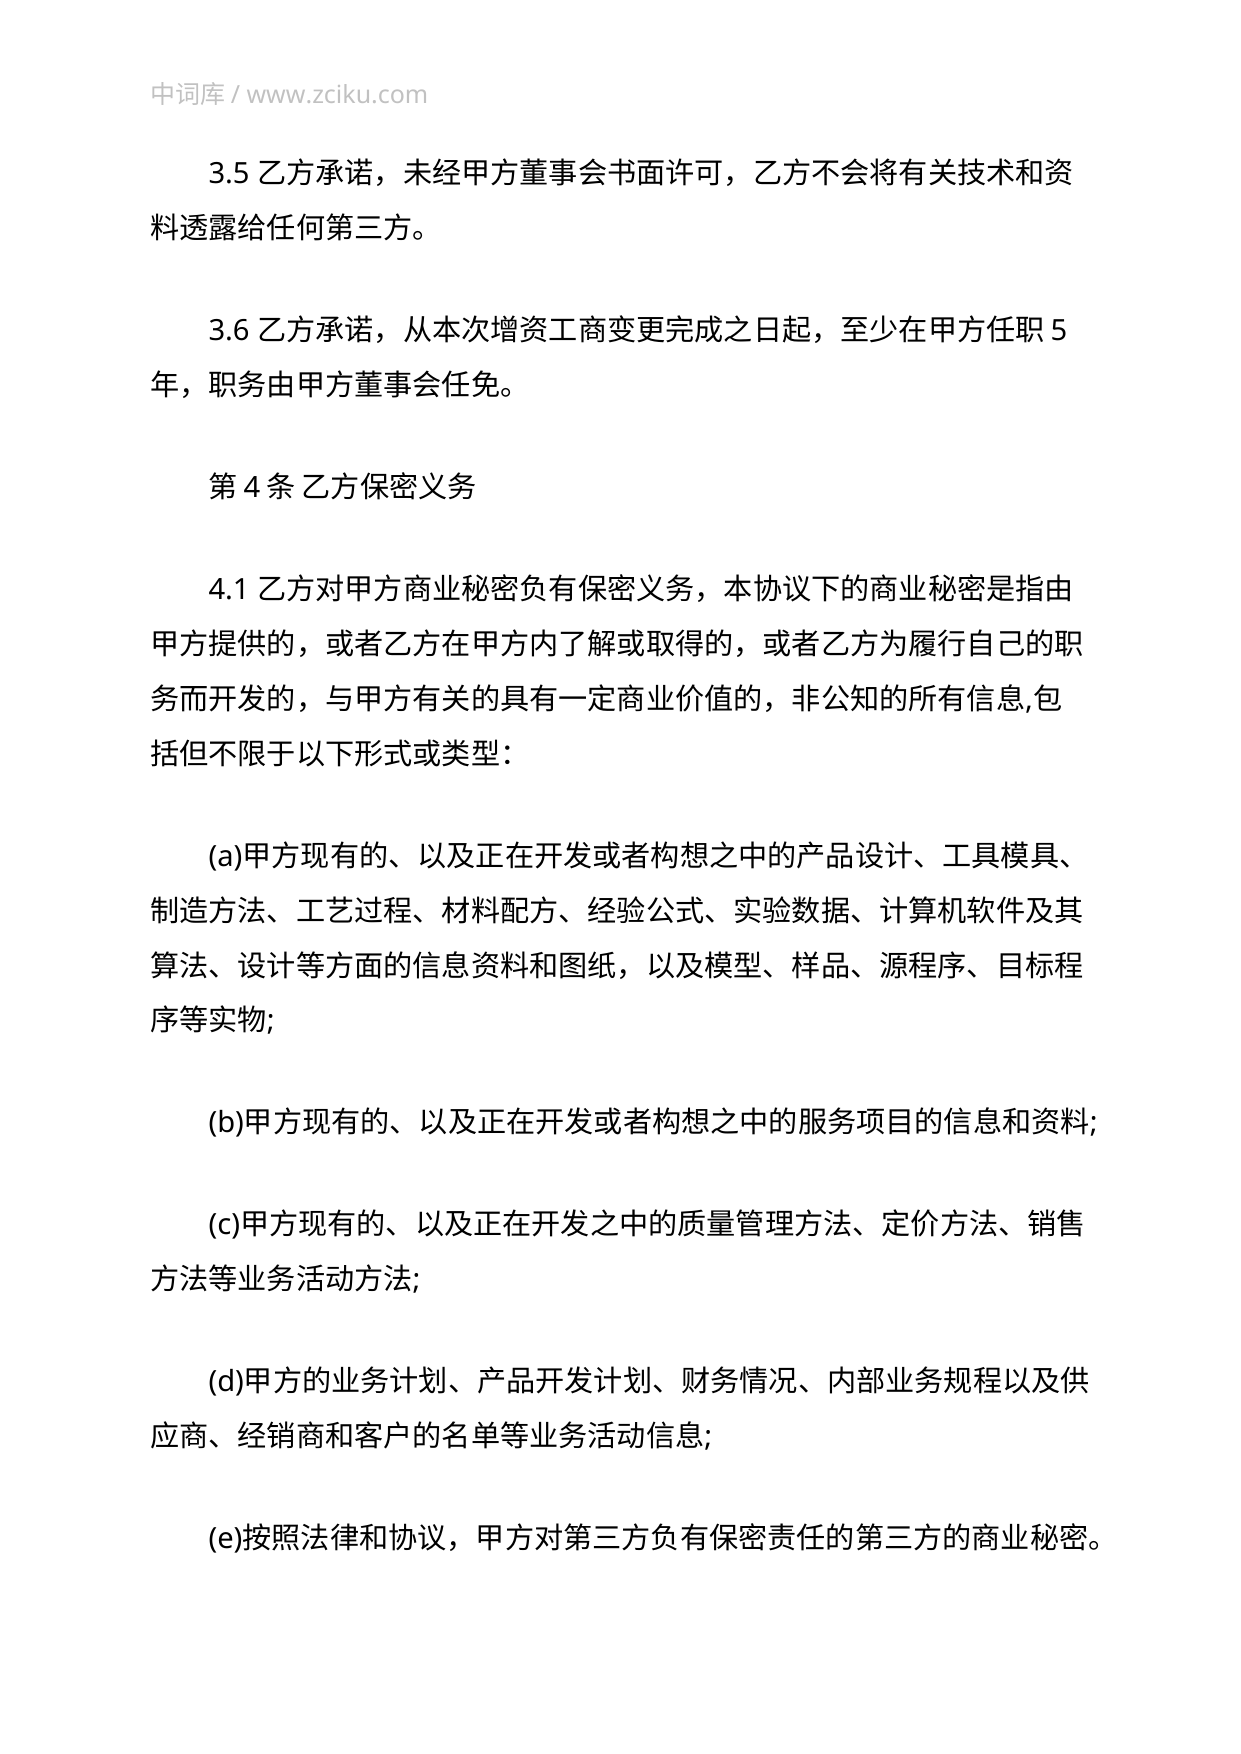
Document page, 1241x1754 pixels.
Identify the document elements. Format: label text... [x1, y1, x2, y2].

text 第4条 乙方保密义务 [150, 463, 1090, 506]
text (c)甲方现有的、以及正在开发之中的质量管理方法、定价方法、销售方法等业务活动方法; [150, 1201, 1090, 1298]
text 3.6 乙方承诺，从本次增资工商变更完成之日起，至少在甲方任职5年，职务由甲方董事会任免。 [150, 307, 1090, 404]
text (a)甲方现有的、以及正在开发或者构想之中的产品设计、工具模具、制造方法、工艺过程、材料配方、经验公式、实验数据、计算机软件及其算法、设计等方面的信息资料和图纸，以及模型、样品、源程序、目标程序等实物; [150, 832, 1090, 1039]
text (b)甲方现有的、以及正在开发或者构想之中的服务项目的信息和资料; [150, 1099, 1090, 1141]
text (d)甲方的业务计划、产品开发计划、财务情况、内部业务规程以及供应商、经销商和客户的名单等业务活动信息; [150, 1358, 1090, 1455]
text (e)按照法律和协议，甲方对第三方负有保密责任的第三方的商业秘密。 [150, 1515, 1090, 1557]
text 4.1 乙方对甲方商业秘密负有保密义务，本协议下的商业秘密是指由甲方提供的，或者乙方在甲方内了解或取得的，或者乙方为履行自己的职务而开发的，与甲方有关的具有一定商业价值的，非公知的所有信息,包括但不限于以下形式或类型： [150, 566, 1090, 773]
text 3.5 乙方承诺，未经甲方董事会书面许可，乙方不会将有关技术和资料透露给任何第三方。 [150, 150, 1090, 247]
